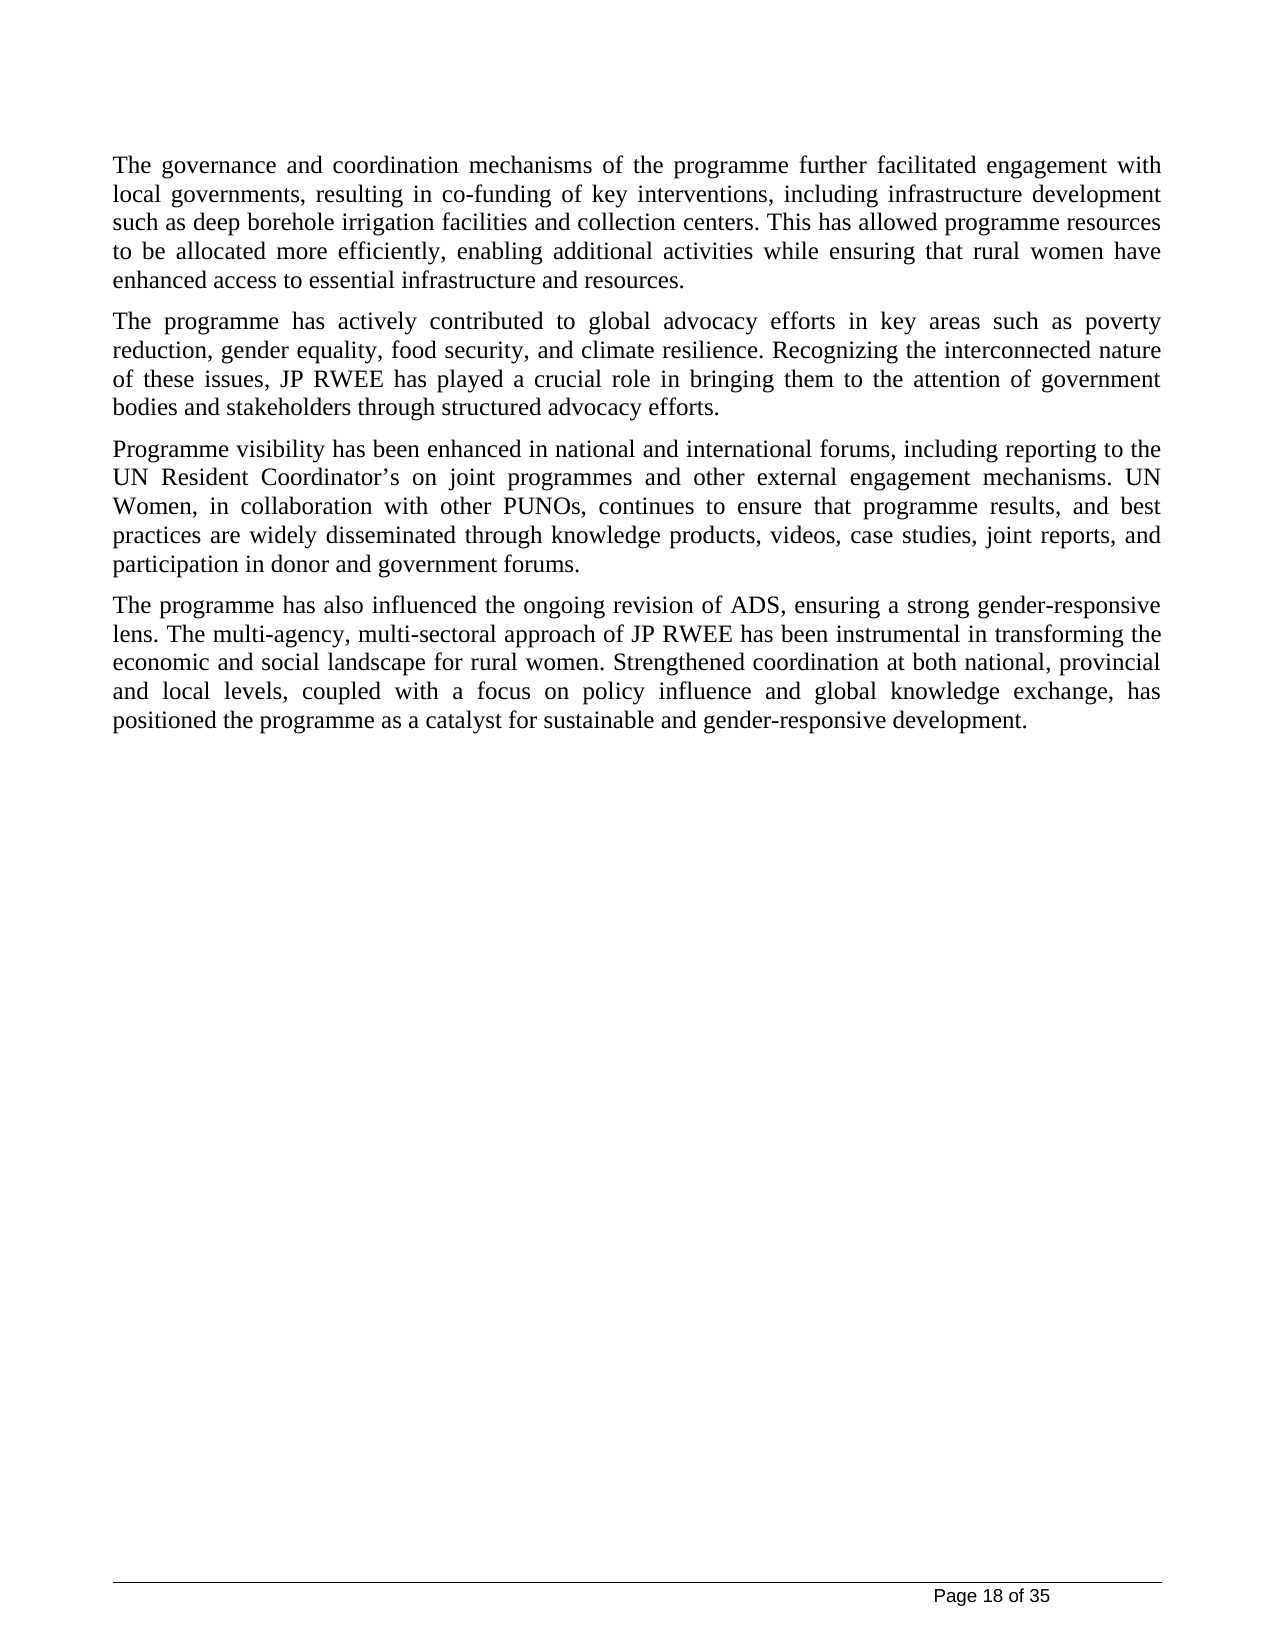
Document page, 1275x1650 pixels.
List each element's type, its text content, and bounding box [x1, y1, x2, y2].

text The programme has actively contributed to global advocacy efforts in key areas such as poverty reduction, gender equality, food security, and climate resilience. Recognizing the interconnected nature of these issues, JP RWEE has played a crucial role in bringing them to the attention of government bodies and stakeholders through structured advocacy efforts. [112, 306, 1162, 421]
text The programme has also influenced the ongoing revision of ADS, ensuring a strong gender-responsive lens. The multi-agency, multi-sectoral approach of JP RWEE has been instrumental in transforming the economic and social landscape for rural women. Strengthened coordination at both national, provincial and local levels, coupled with a focus on policy influence and global knowledge exchange, has positioned the programme as a catalyst for sustainable and gender-responsive development. [112, 590, 1162, 734]
text Programme visibility has been enhanced in national and international forums, including reporting to the UN Resident Coordinator’s on joint programmes and other external engagement mechanisms. UN Women, in collaboration with other PUNOs, continues to ensure that programme results, and best practices are widely disseminated through knowledge products, videos, case studies, joint reports, and participation in donor and government forums. [112, 434, 1162, 577]
text The governance and coordination mechanisms of the programme further facilitated engagement with local governments, resulting in co-funding of key interventions, including infrastructure development such as deep borehole irrigation facilities and collection centers. This has allowed programme resources to be allocated more efficiently, enabling additional activities while ensuring that rural women have enhanced access to essential infrastructure and resources. [112, 150, 1162, 294]
